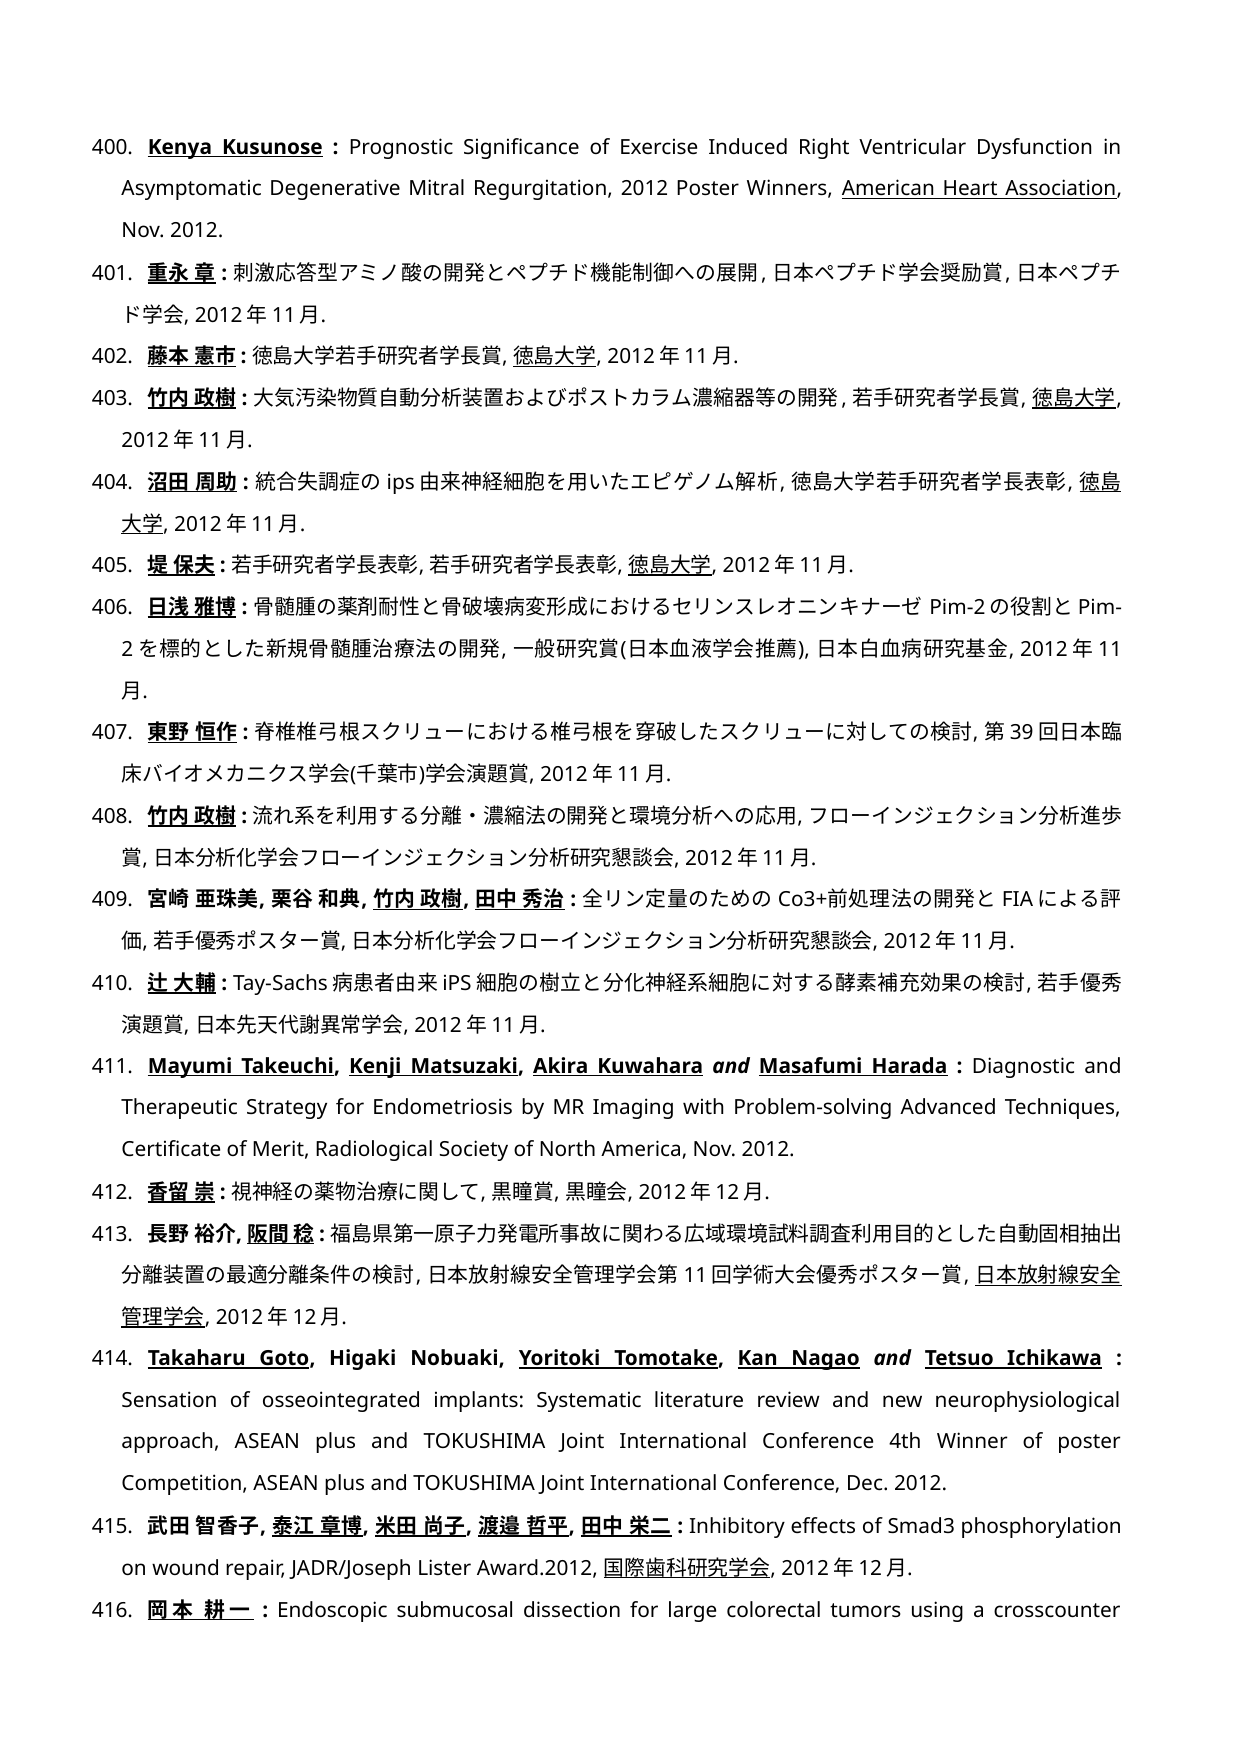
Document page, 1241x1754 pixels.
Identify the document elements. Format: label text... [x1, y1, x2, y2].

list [92, 1587, 1122, 1629]
list Mayumi Takeuchi, Kenji Matsuzaki, Akira Kuwahara and Masafumi Harada : Diagnostic and Therapeutic Strategy for Endometriosis by MR Imaging with Problem-solving Advanced Techniques, Certificate of Merit, Radiological Society of North America, Nov. 2012. [92, 1044, 1122, 1169]
list 宮崎 亜珠美, 栗谷 和典, 竹内 政樹, 田中 秀治 : 全リン定量のためのCo3+前処理法の開発とFIAによる評価, 若手優秀ポスター賞, 日本分析化学会フローインジェクション分析研究懇談会, 2012年11月. [92, 877, 1122, 961]
list 竹内 政樹 : 大気汚染物質自動分析装置およびポストカラム濃縮器等の開発, 若手研究者学長賞, 徳島大学, 2012年11月. [92, 376, 1122, 459]
list 東野 恒作 : 脊椎椎弓根スクリューにおける椎弓根を穿破したスクリューに対しての検討, 第39回日本臨床バイオメカニクス学会(千葉市)学会演題賞, 2012年11月. [92, 710, 1122, 793]
list 辻 大輔 : Tay-Sachs病患者由来iPS細胞の樹立と分化神経系細胞に対する酵素補充効果の検討, 若手優秀演題賞, 日本先天代謝異常学会, 2012年11月. [92, 961, 1122, 1044]
list Takaharu Goto, Higaki Nobuaki, Yoritoki Tomotake, Kan Nagao and Tetsuo Ichikawa : Sensation of osseointegrated implants: Systematic literature review and new neurophysiological approach, ASEAN plus and TOKUSHIMA Joint International Conference 4th Winner of poster Competition, ASEAN plus and TOKUSHIMA Joint International Conference, Dec. 2012. [92, 1336, 1122, 1503]
list 沼田 周助 : 統合失調症のips由来神経細胞を用いたエピゲノム解析, 徳島大学若手研究者学長表彰, 徳島大学, 2012年11月. [92, 459, 1122, 543]
list Kenya Kusunose : Prognostic Significance of Exercise Induced Right Ventricular Dysfunction in Asymptomatic Degenerative Mitral Regurgitation, 2012 Poster Winners, American Heart Association, Nov. 2012. [92, 125, 1122, 250]
list 重永 章 : 刺激応答型アミノ酸の開発とペプチド機能制御への展開, 日本ペプチド学会奨励賞, 日本ペプチド学会, 2012年11月. [92, 250, 1122, 334]
list 武田 智香子, 泰江 章博, 米田 尚子, 渡邉 哲平, 田中 栄二 : Inhibitory effects of Smad3 phosphorylation on wound repair, JADR/Joseph Lister Award.2012, 国際歯科研究学会, 2012年12月. [92, 1503, 1122, 1587]
list 香留 崇 : 視神経の薬物治療に関して, 黒瞳賞, 黒瞳会, 2012年12月. [92, 1169, 1122, 1211]
list 藤本 憲市 : 徳島大学若手研究者学長賞, 徳島大学, 2012年11月. [92, 334, 1122, 376]
list 長野 裕介, 阪間 稔 : 福島県第一原子力発電所事故に関わる広域環境試料調査利用目的とした自動固相抽出分離装置の最適分離条件の検討, 日本放射線安全管理学会第11回学術大会優秀ポスター賞, 日本放射線安全管理学会, 2012年12月. [92, 1211, 1122, 1336]
list 堤 保夫 : 若手研究者学長表彰, 若手研究者学長表彰, 徳島大学, 2012年11月. [92, 543, 1122, 584]
list 日浅 雅博 : 骨髄腫の薬剤耐性と骨破壊病変形成におけるセリンスレオニンキナーゼPim-2の役割とPim-2を標的とした新規骨髄腫治療法の開発, 一般研究賞(日本血液学会推薦), 日本白血病研究基金, 2012年11月. [92, 584, 1122, 710]
list 竹内 政樹 : 流れ系を利用する分離・濃縮法の開発と環境分析への応用, フローインジェクション分析進歩賞, 日本分析化学会フローインジェクション分析研究懇談会, 2012年11月. [92, 793, 1122, 877]
